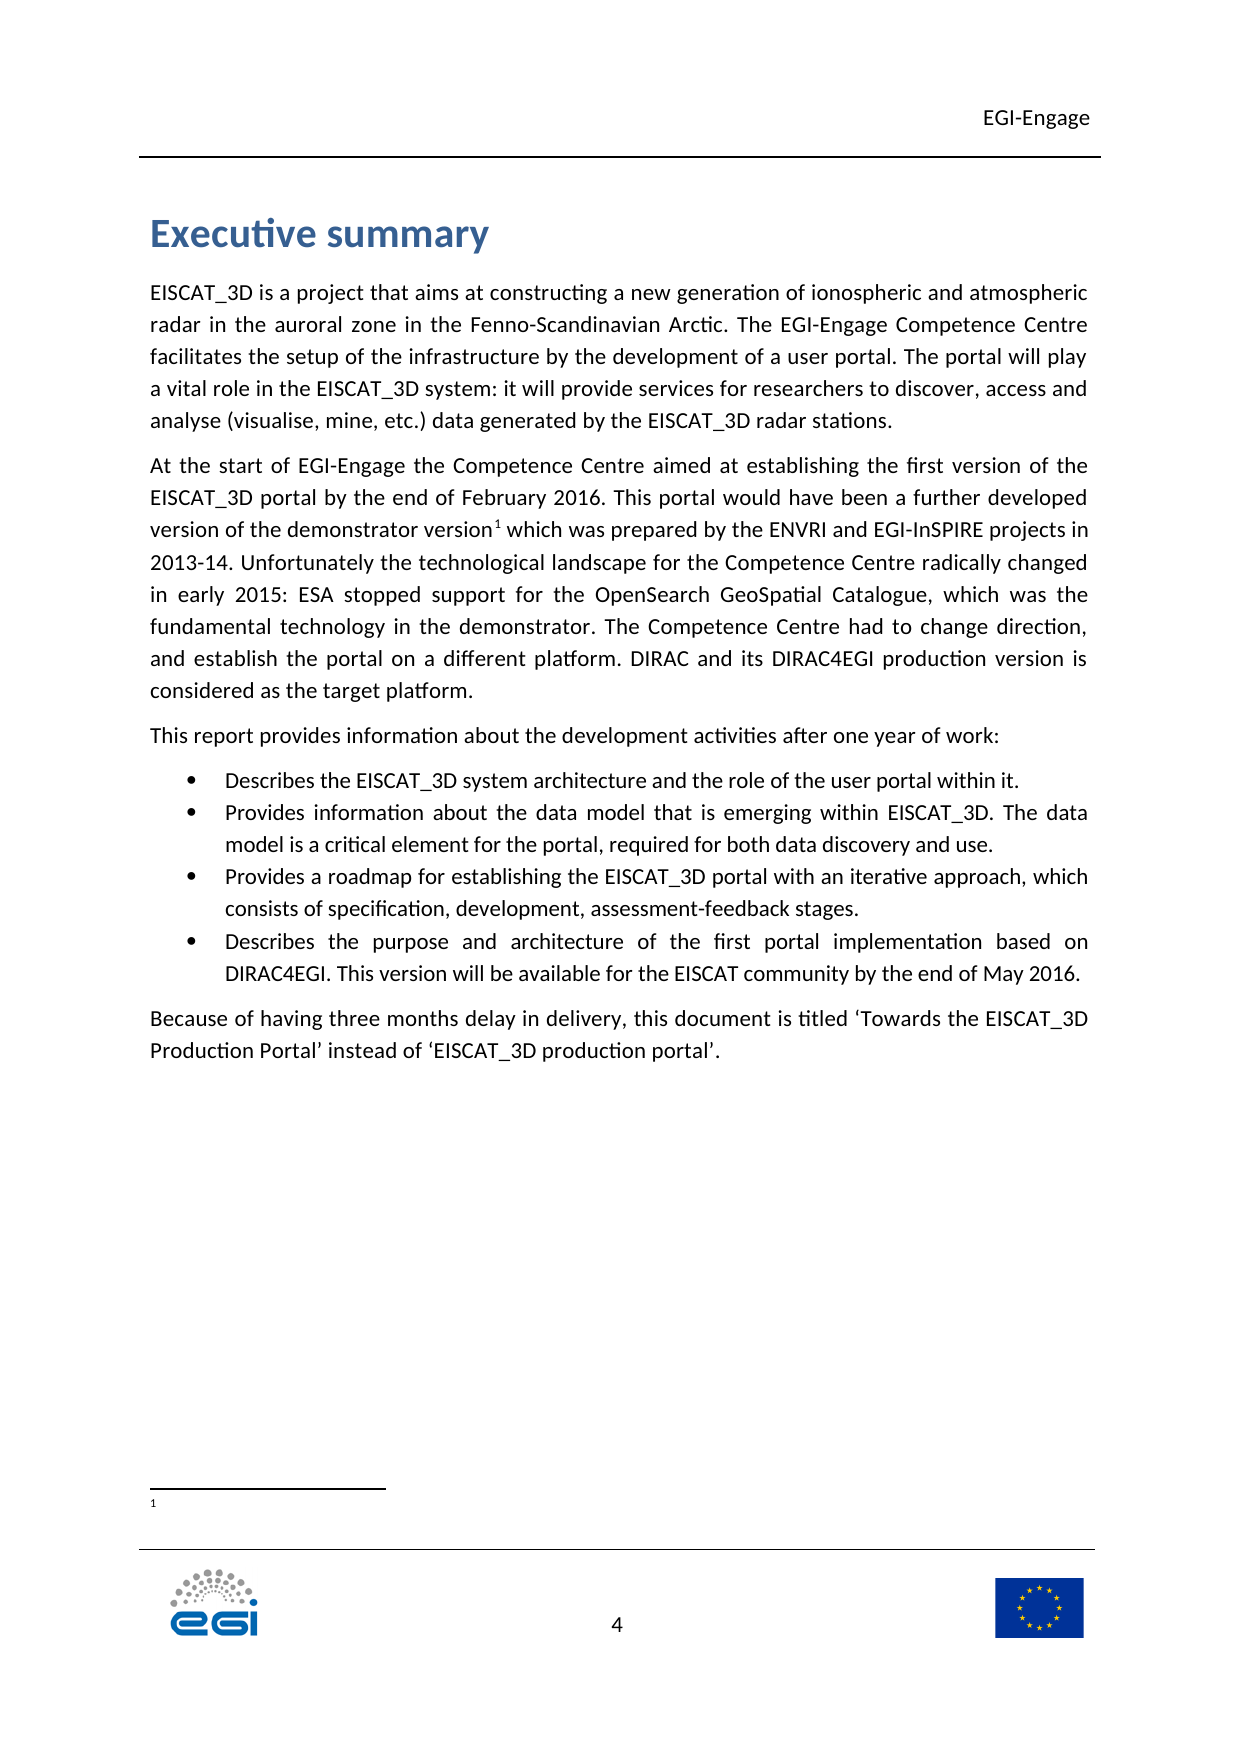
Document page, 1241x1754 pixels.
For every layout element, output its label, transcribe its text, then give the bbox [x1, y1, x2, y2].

text Because of having three months delay in delivery, this document is titled ‘Towards the EISCAT_3D Production Portal’ instead of ‘EISCAT_3D production portal’. [150, 1004, 1090, 1064]
picture [150, 1567, 276, 1638]
picture [995, 1578, 1084, 1638]
list Provides information about the data model that is emerging within EISCAT_3D. The data model is a critical element for the portal, required for both data discovery and use. [187, 798, 1090, 858]
list Describes the EISCAT_3D system architecture and the role of the user portal within it. [187, 766, 1090, 794]
text Executive summary [150, 207, 1090, 258]
list Provides a roadmap for establishing the EISCAT_3D portal with an iterative approach, which consists of specification, development, assessment-feedback stages. [187, 862, 1090, 923]
text EISCAT_3D is a project that aims at constructing a new generation of ionospheric and atmospheric radar in the auroral zone in the Fenno-Scandinavian Arctic. The EGI-Engage Competence Centre facilitates the setup of the infrastructure by the development of a user portal. The portal will play a vital role in the EISCAT_3D system: it will provide services for researchers to discover, access and analyse (visualise, mine, etc.) data generated by the EISCAT_3D radar stations. [150, 278, 1090, 434]
list Describes the purpose and architecture of the first portal implementation based on DIRAC4EGI. This version will be available for the EISCAT community by the end of May 2016. [187, 927, 1090, 987]
text At the start of EGI-Engage the Competence Centre aimed at establishing the first version of the EISCAT_3D portal by the end of February 2016. This portal would have been a further developed version of the demonstrator version which was prepared by the ENVRI and EGI-InSPIRE projects in 2013-14. Unfortunately the technological landscape for the Competence Centre radically changed in early 2015: ESA stopped support for the OpenSearch GeoSpatial Catalogue, which was the fundamental technology in the demonstrator. The Competence Centre had to change direction, and establish the portal on a different platform. DIRAC and its DIRAC4EGI production version is considered as the target platform. [150, 451, 1090, 704]
text This report provides information about the development activities after one year of work: [150, 721, 1090, 749]
